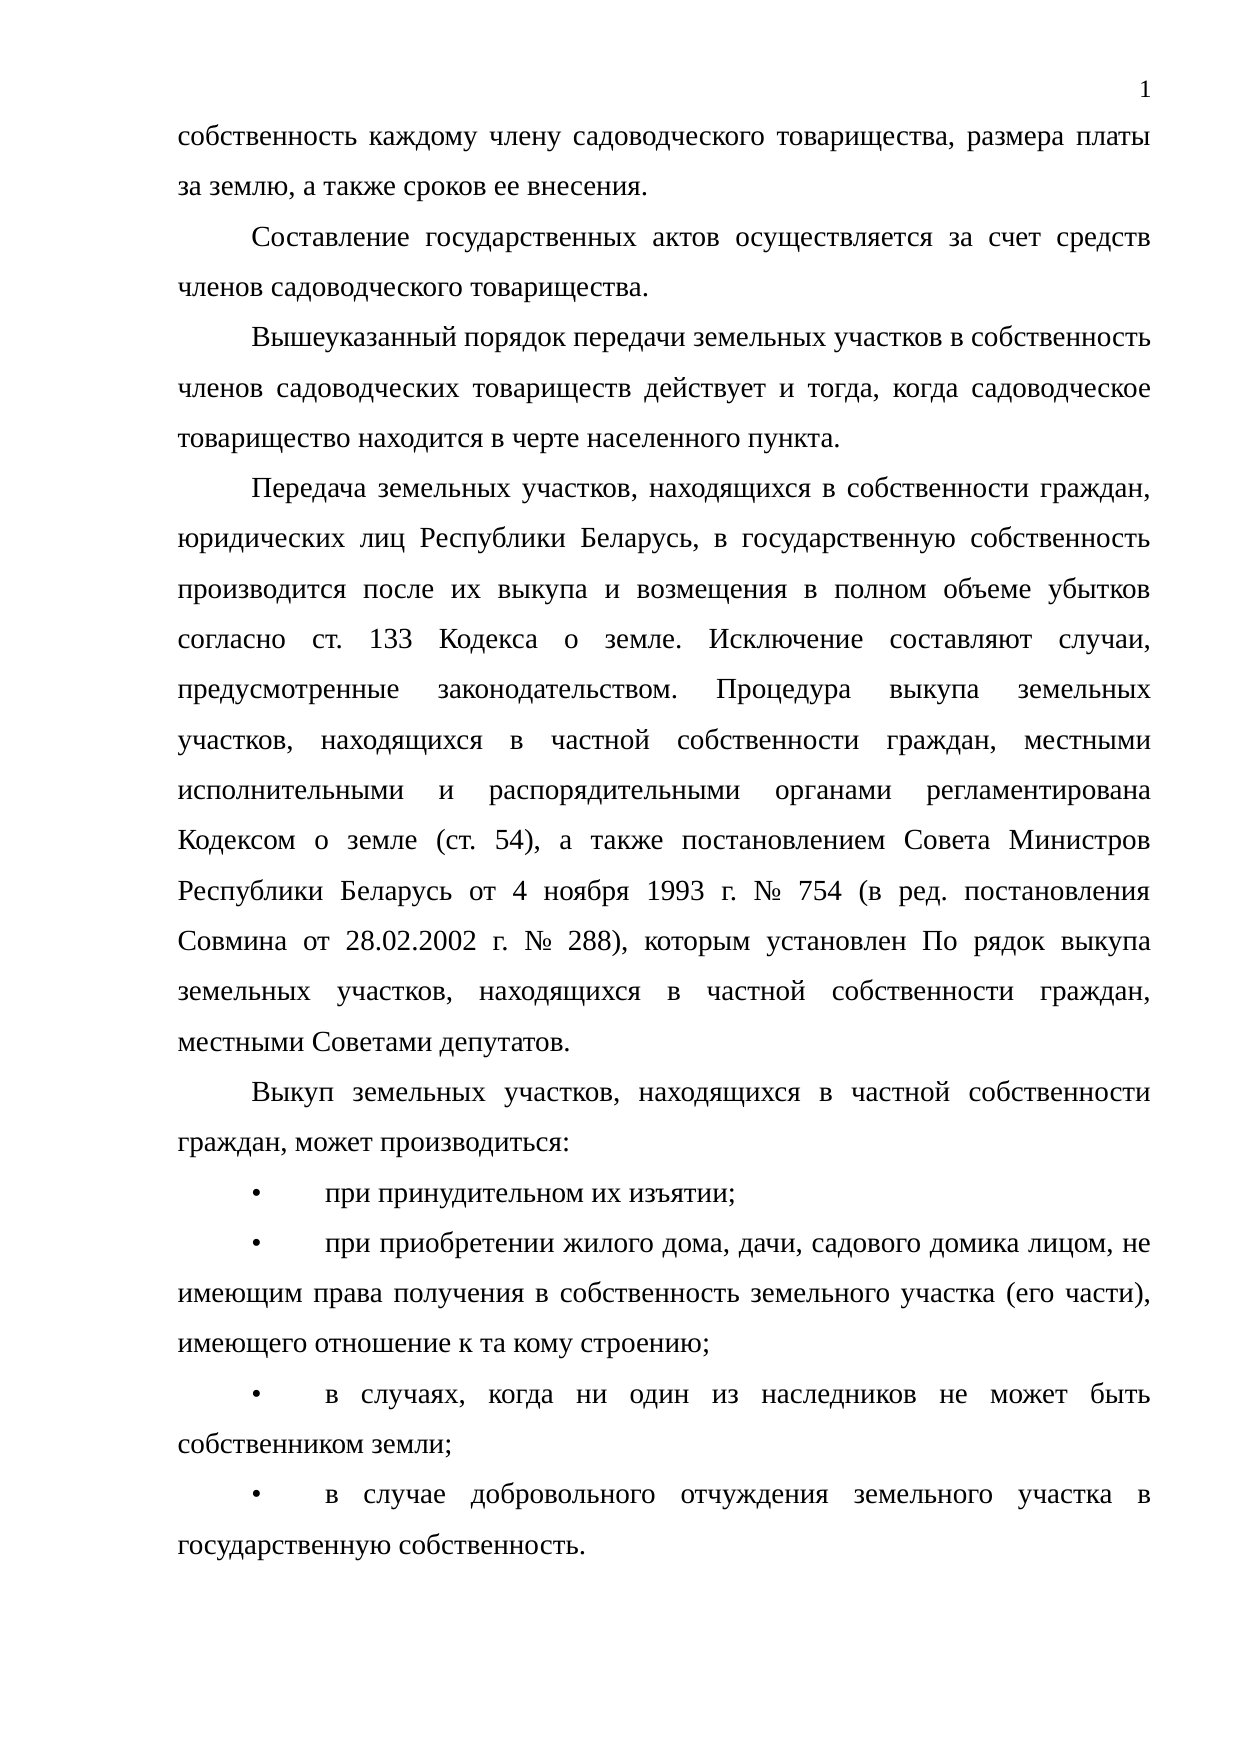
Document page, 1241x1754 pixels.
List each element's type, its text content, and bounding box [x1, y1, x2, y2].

text Передача земельных участков, находящихся в собственности граждан, юридических лиц Республики Беларусь, в государственную собственность производится после их выкупа и возмещения в полном объеме убытков согласно ст. 133 Кодекса о земле. Исключение составляют случаи, предусмотренные законодательством. Процедура выкупа земельных участков, находящихся в частной собственности граждан, местными исполнительными и распорядительными органами регламентирована Кодексом о земле (ст. 54), а также постановлением Совета Министров Республики Беларусь от 4 ноября . № 754 (в ред. постановления Совмина от 28.02.2002 г. № 288), которым установлен По рядок выкупа земельных участков, находящихся в частной собственности граждан, местными Советами депутатов. [177, 470, 1152, 1057]
list в случае добровольного отчуждения земельного участка в государственную собственность. [177, 1477, 1152, 1560]
list при приобретении жилого дома, дачи, садового домика лицом, не имеющим права получения в собственность земельного участка (его части), имеющего отношение к та кому строению; [177, 1225, 1152, 1359]
text Выкуп земельных участков, находящихся в частной собственности граждан, может производиться: [177, 1074, 1152, 1158]
text Вышеуказанный порядок передачи земельных участков в собственность членов садоводческих товариществ действует и тогда, когда садоводческое товарищество находится в черте населенного пункта. [177, 319, 1152, 453]
text Составление государственных актов осуществляется за счет средств членов садоводческого товарищества. [177, 219, 1152, 303]
list в случаях, когда ни один из наследников не может быть собственником земли; [177, 1376, 1152, 1460]
list при принудительном их изъятии; [177, 1175, 1152, 1208]
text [177, 118, 1152, 202]
